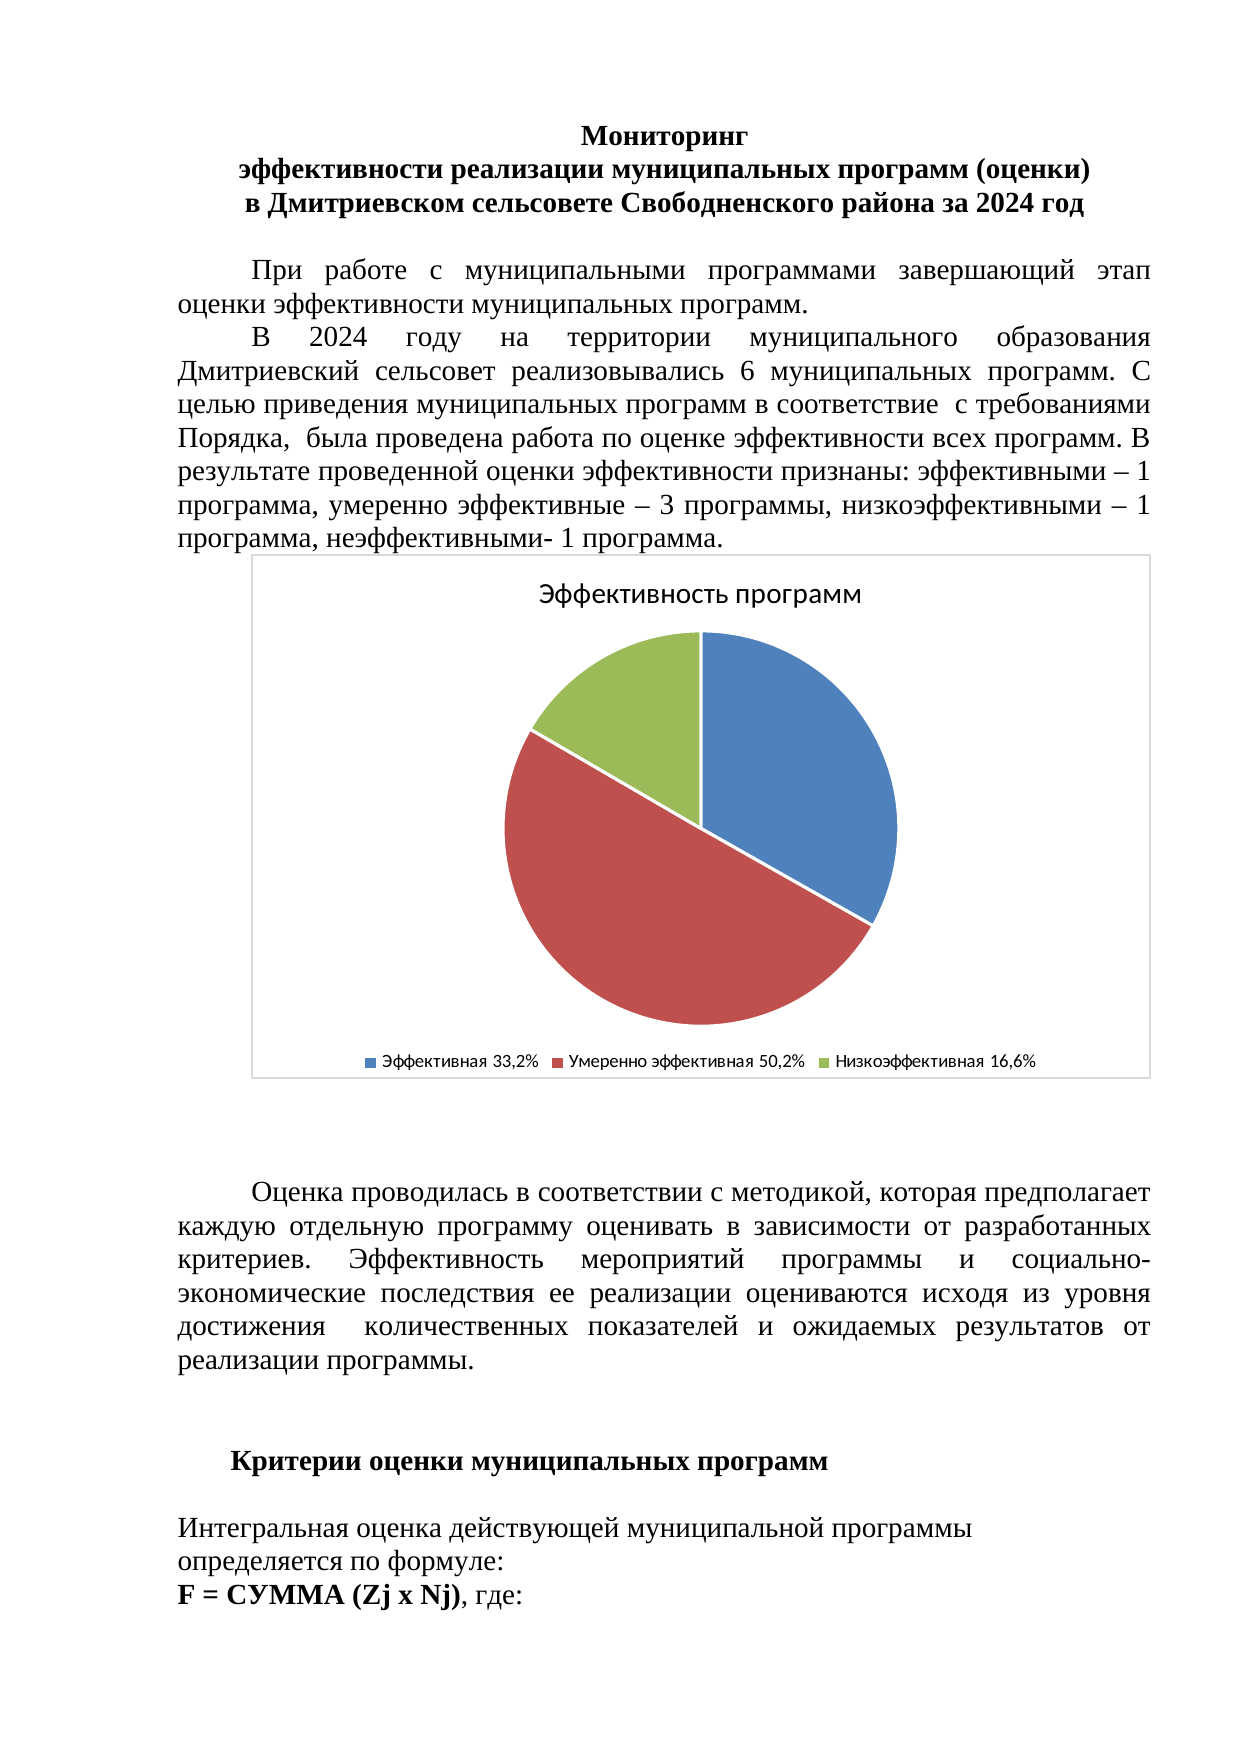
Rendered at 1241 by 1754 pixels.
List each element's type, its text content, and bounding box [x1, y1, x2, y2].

text эффективности реализации муниципальных программ (оценки) [177, 152, 1152, 185]
text При работе с муниципальными программами завершающий этап оценки эффективности муниципальных программ. [177, 252, 1152, 319]
text Интегральная оценка действующей муниципальной программы [177, 1510, 1152, 1543]
text Мониторинг [177, 118, 1152, 152]
text В 2024 году на территории муниципального образования Дмитриевский сельсовет реализовывались 6 муниципальных программ. С целью приведения муниципальных программ в соответствие с требованиями Порядка, была проведена работа по оценке эффективности всех программ. В результате проведенной оценки эффективности признаны: эффективными – 1 программа, умеренно эффективные – 3 программы, низкоэффективными – 1 программа, неэффективными- 1 программа. [177, 319, 1152, 554]
text Критерии оценки муниципальных программ [177, 1443, 1152, 1476]
text Оценка проводилась в соответствии с методикой, которая предполагает каждую отдельную программу оценивать в зависимости от разработанных критериев. Эффективность мероприятий программы и социально-экономические последствия ее реализации оцениваются исходя из уровня достижения количественных показателей и ожидаемых результатов от реализации программы. [177, 1174, 1152, 1376]
text F = СУММА (Zj x Nj), где: [177, 1577, 1152, 1610]
text в Дмитриевском сельсовете Свободненского района за 2024 год [177, 185, 1152, 219]
text определяется по формуле: [177, 1543, 1152, 1577]
